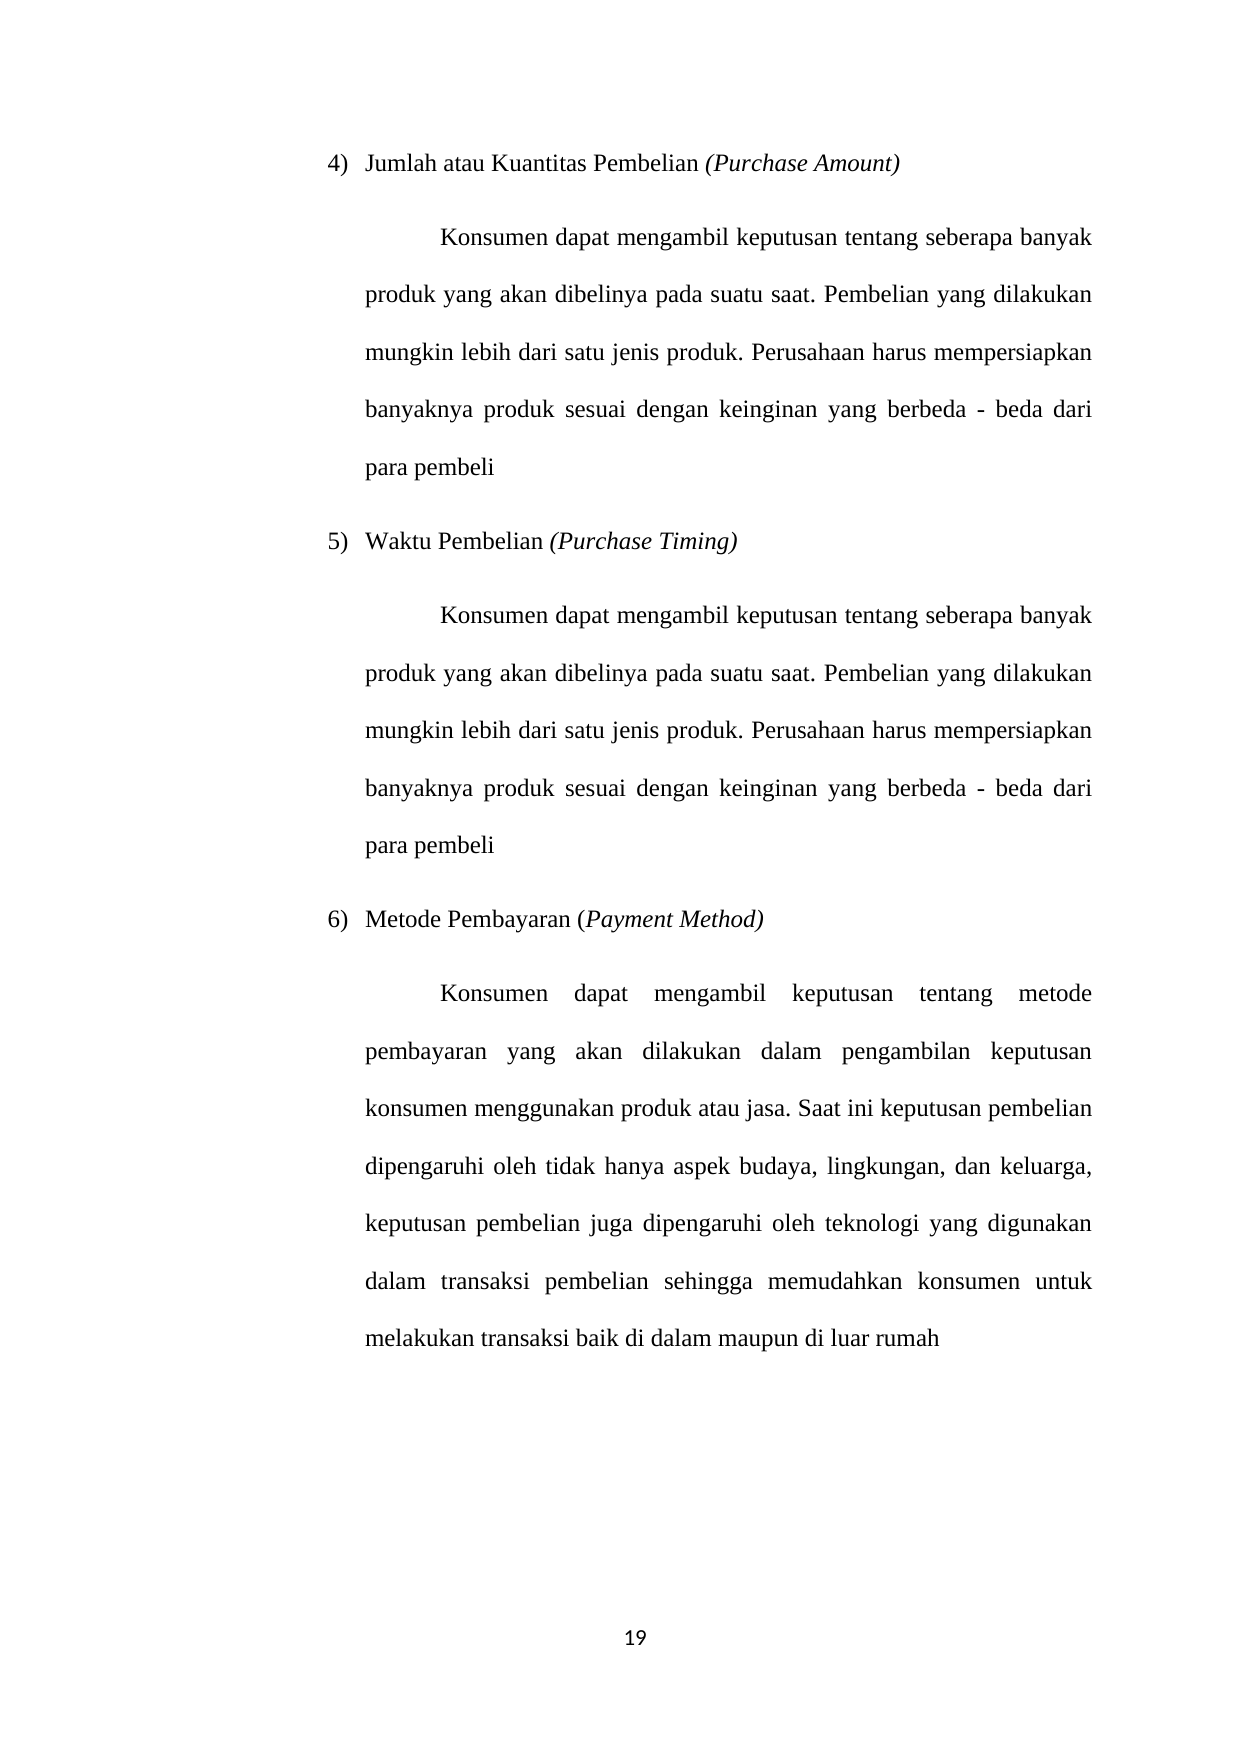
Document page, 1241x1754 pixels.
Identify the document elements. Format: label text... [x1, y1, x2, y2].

text Konsumen dapat mengambil keputusan tentang seberapa banyak produk yang akan dibelinya pada suatu saat. Pembelian yang dilakukan mungkin lebih dari satu jenis produk. Perusahaan harus mempersiapkan banyaknya produk sesuai dengan keinginan yang berbeda - beda dari para pembeli [365, 222, 1092, 481]
list Waktu Pembelian (Purchase Timing) [327, 526, 1092, 555]
list Jumlah atau Kuantitas Pembelian (Purchase Amount) [327, 148, 1092, 176]
text Konsumen dapat mengambil keputusan tentang seberapa banyak produk yang akan dibelinya pada suatu saat. Pembelian yang dilakukan mungkin lebih dari satu jenis produk. Perusahaan harus mempersiapkan banyaknya produk sesuai dengan keinginan yang berbeda - beda dari para pembeli [365, 600, 1092, 859]
list Metode Pembayaran (Payment Method) [327, 904, 1092, 933]
text Konsumen dapat mengambil keputusan tentang metode pembayaran yang akan dilakukan dalam pengambilan keputusan konsumen menggunakan produk atau jasa. Saat ini keputusan pembelian dipengaruhi oleh tidak hanya aspek budaya, lingkungan, dan keluarga, keputusan pembelian juga dipengaruhi oleh teknologi yang digunakan dalam transaksi pembelian sehingga memudahkan konsumen untuk melakukan transaksi baik di dalam maupun di luar rumah [365, 978, 1092, 1352]
